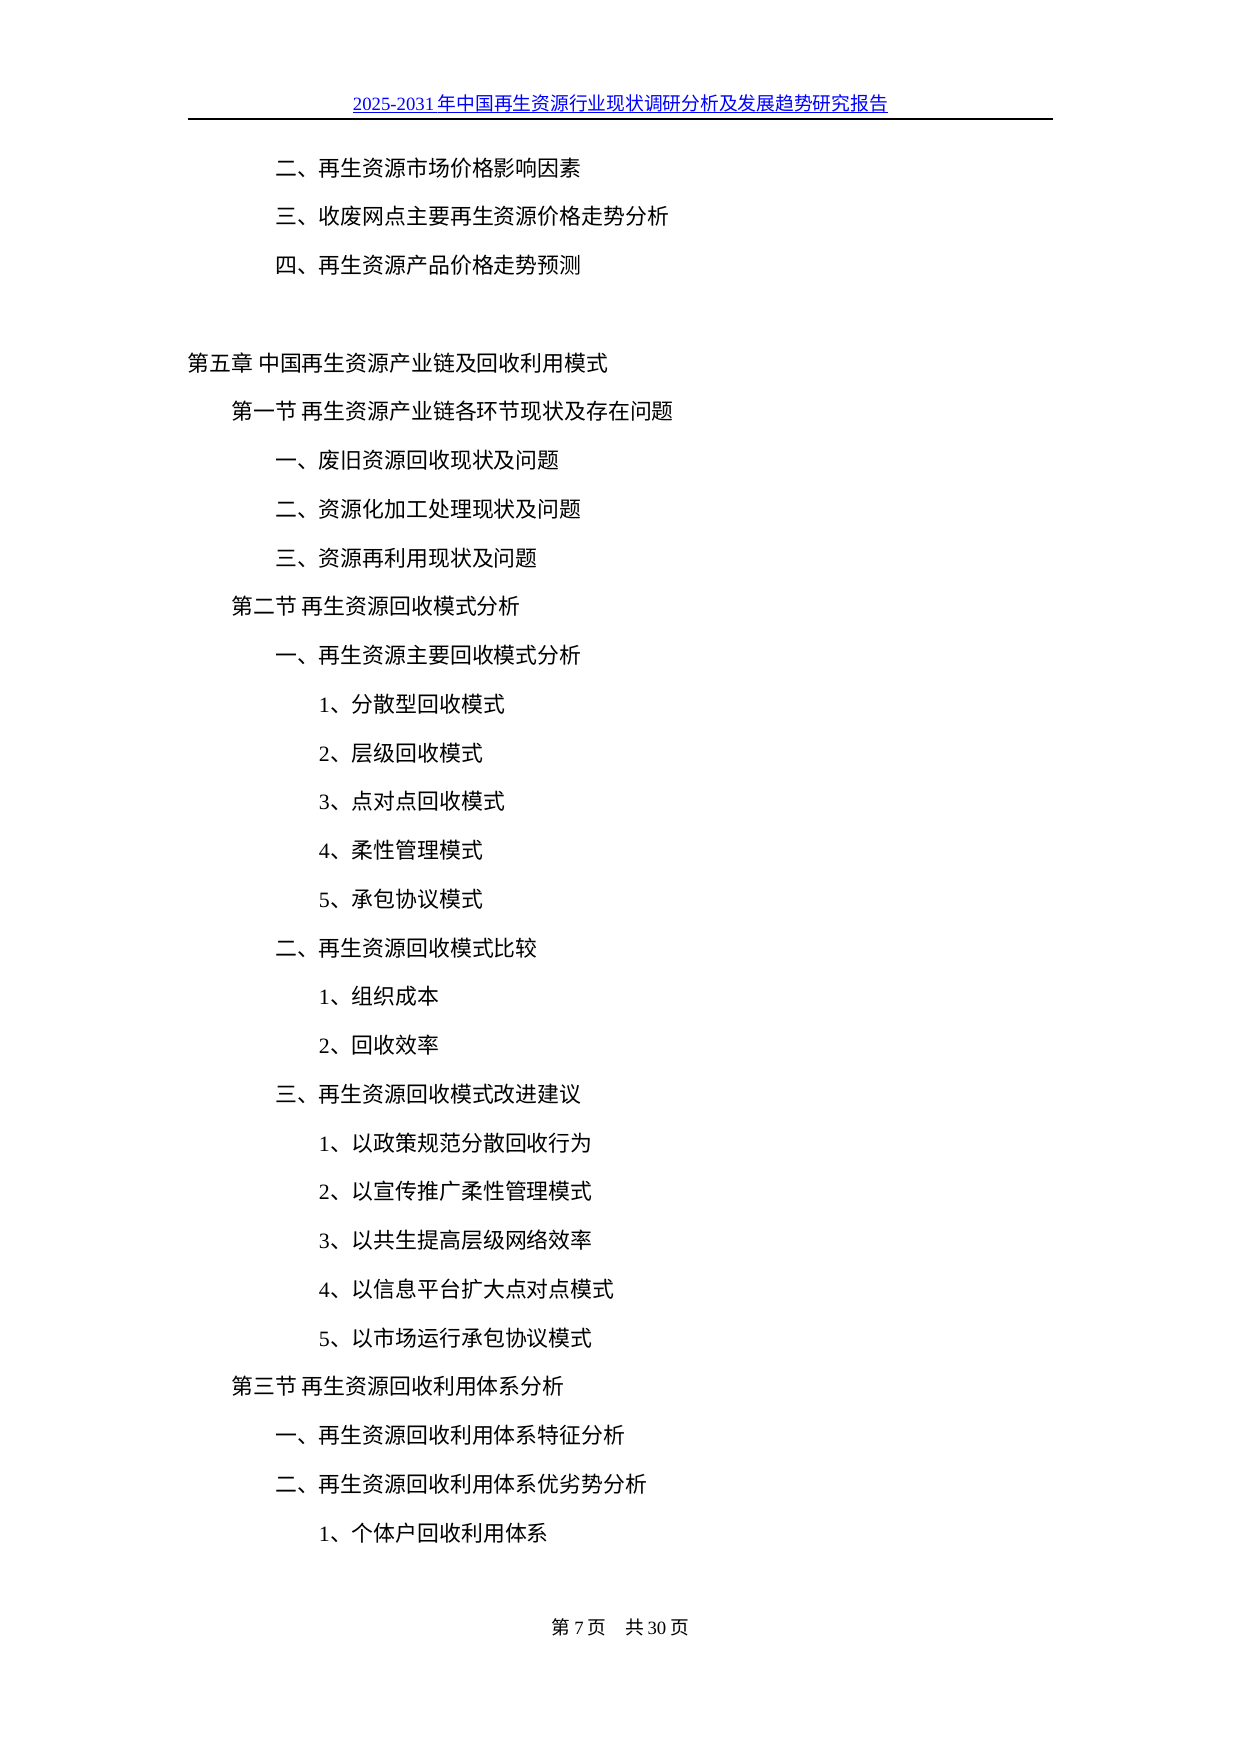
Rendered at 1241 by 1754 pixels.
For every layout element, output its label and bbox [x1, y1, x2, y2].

text [187, 150, 1053, 1548]
